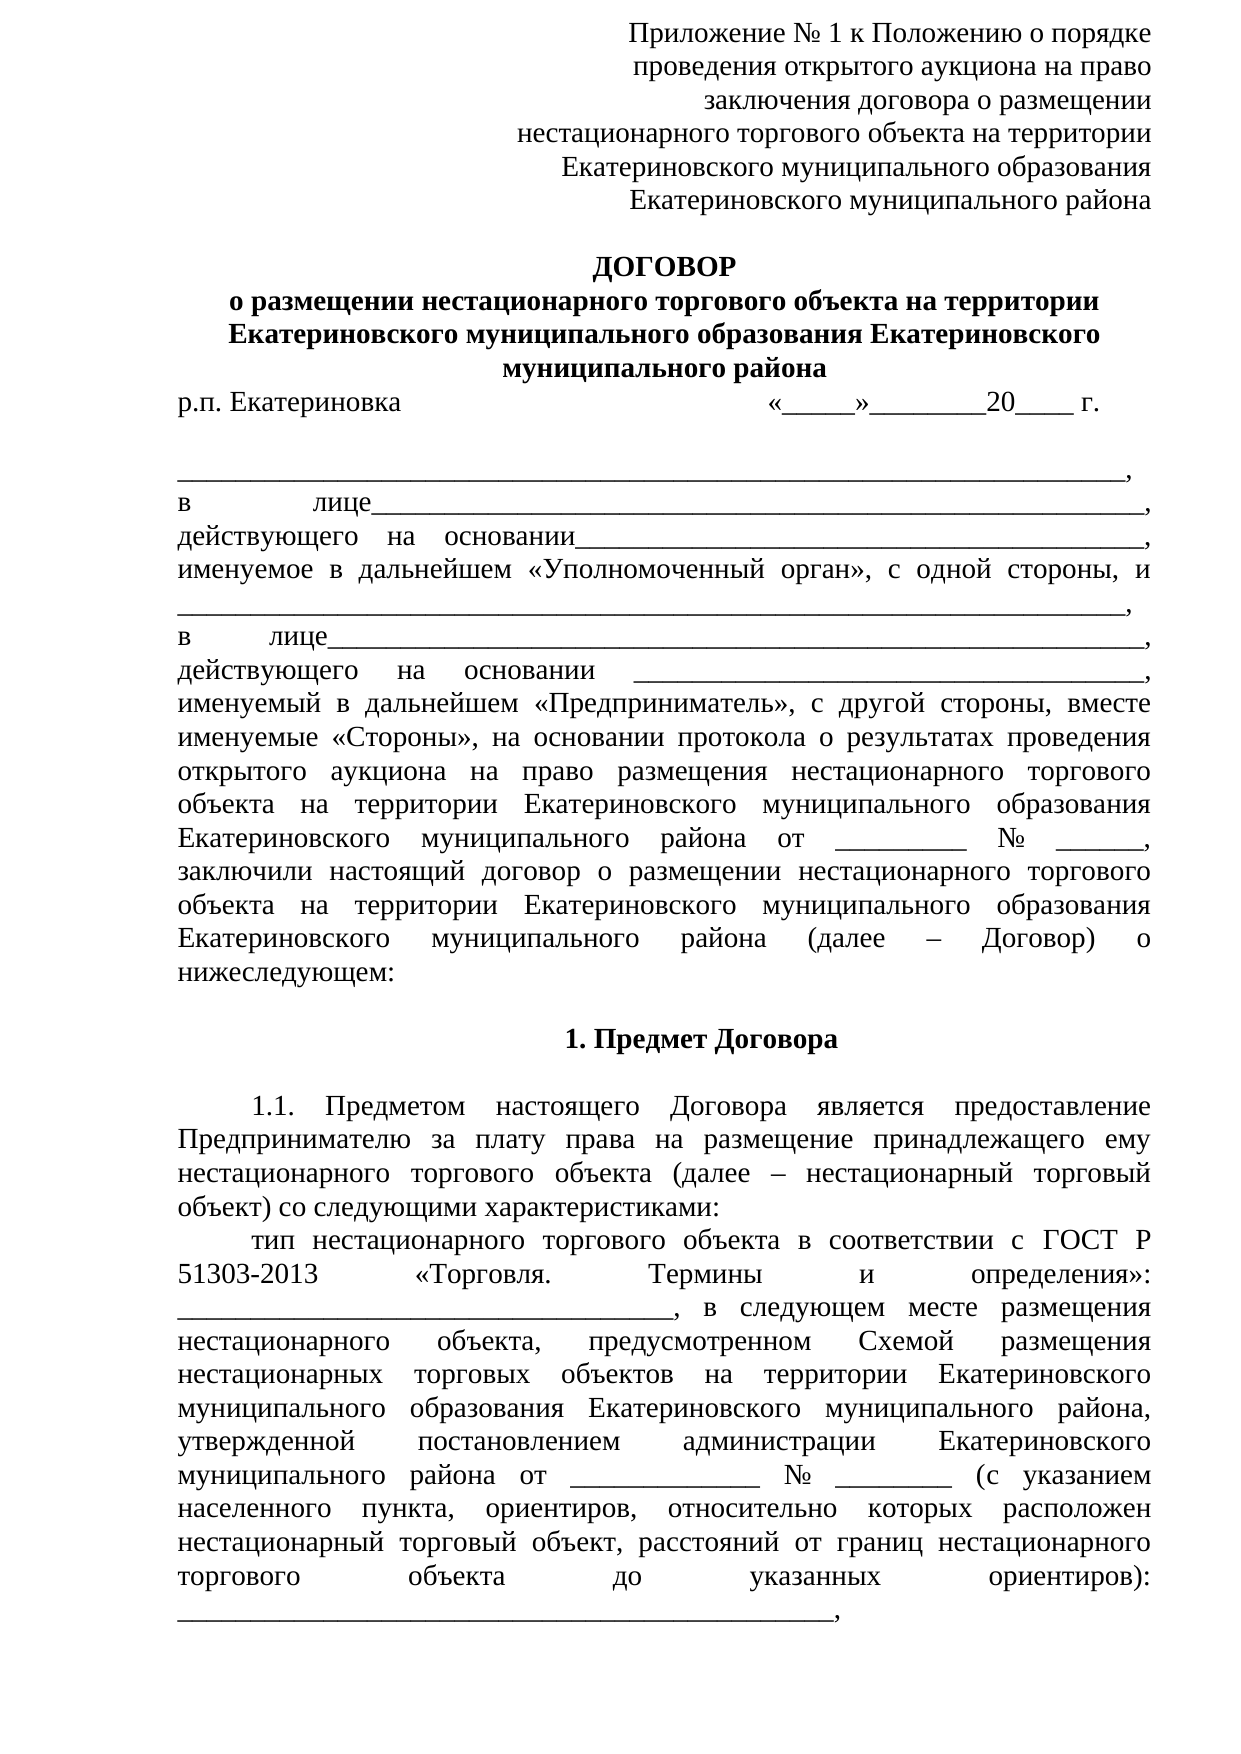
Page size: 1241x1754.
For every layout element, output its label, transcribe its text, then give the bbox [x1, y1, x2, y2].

text тип нестационарного торгового объекта в соответствии с ГОСТ Р 51303-2013 «Торговля. Термины и определения»: __________________________________, в следующем месте размещения нестационарного объекта, предусмотренном Схемой размещения нестационарных торговых объектов на территории Екатериновского муниципального образования Екатериновского муниципального района, утвержденной постановлением администрации Екатериновского муниципального района от _____________ № ________ (с указанием населенного пункта, ориентиров, относительно которых расположен нестационарный торговый объект, расстояний от границ нестационарного торгового объекта до указанных ориентиров): _____________________________________________, [177, 1222, 1152, 1625]
text 1.1. Предметом настоящего Договора является предоставление Предпринимателю за плату права на размещение принадлежащего ему нестационарного торгового объекта (далее – нестационарный торговый объект) со следующими характеристиками: [177, 1088, 1152, 1222]
text р.п. Екатериновка «_____»________20____ г. [177, 384, 1152, 417]
text ДОГОВОР [177, 249, 1152, 283]
text _________________________________________________________________, в лице_____________________________________________________, действующего на основании_______________________________________, именуемое в дальнейшем «Уполномоченный орган», с одной стороны, и _________________________________________________________________, в лице________________________________________________________, действующего на основании ___________________________________, именуемый в дальнейшем «Предприниматель», с другой стороны, вместе именуемые «Стороны», на основании протокола о результатах проведения открытого аукциона на право размещения нестационарного торгового объекта на территории Екатериновского муниципального образования Екатериновского муниципального района от _________ № ______, заключили настоящий договор о размещении нестационарного торгового объекта на территории Екатериновского муниципального образования Екатериновского муниципального района (далее – Договор) о нижеследующем: [177, 451, 1152, 987]
text 1. Предмет Договора [251, 1021, 1152, 1054]
text Приложение № 1 к Положению о порядке проведения открытого аукциона на право заключения договора о размещении нестационарного торгового объекта на территории Екатериновского муниципального образования Екатериновского муниципального района [502, 15, 1152, 216]
text о размещении нестационарного торгового объекта на территории Екатериновского муниципального образования Екатериновского муниципального района [177, 283, 1152, 384]
